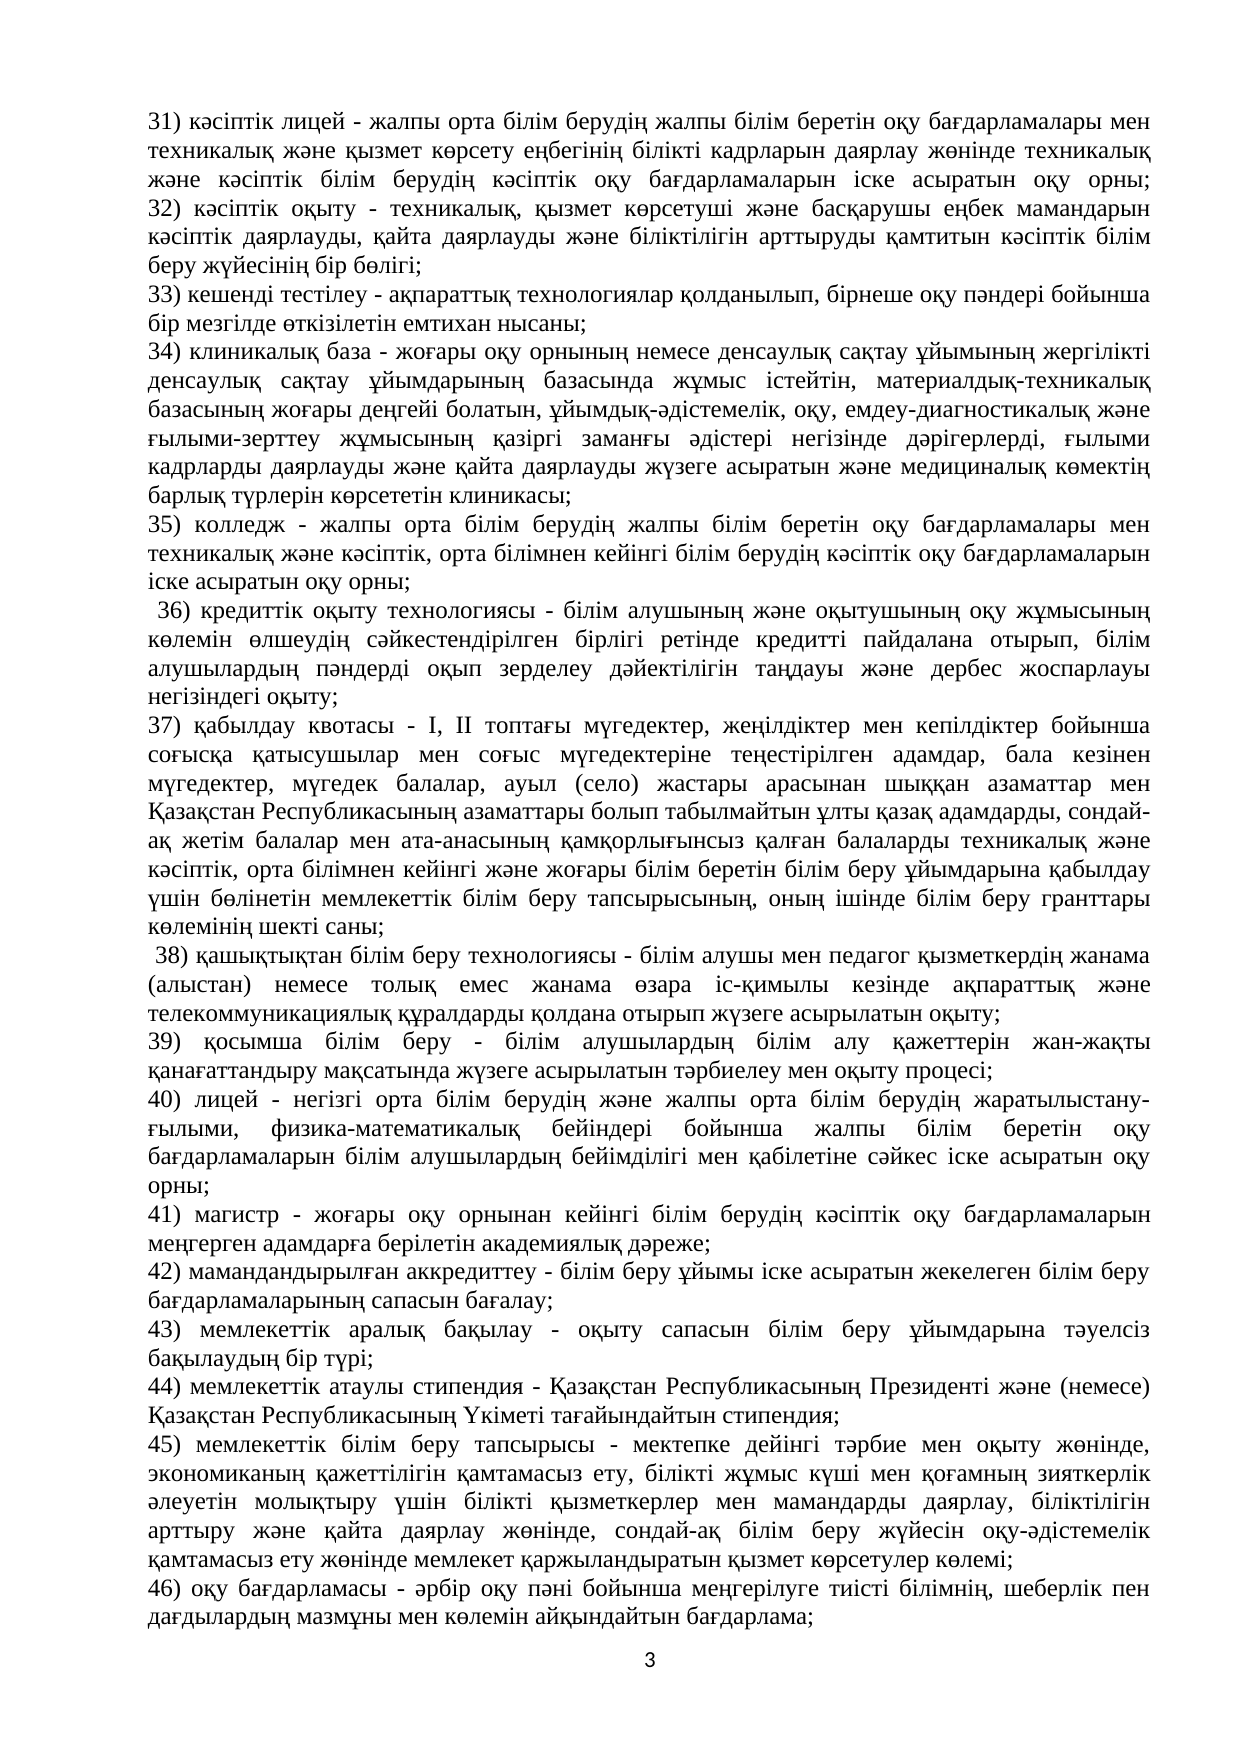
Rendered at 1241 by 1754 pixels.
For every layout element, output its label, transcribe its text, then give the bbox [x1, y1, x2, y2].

text 36) кредиттік оқыту технологиясы - білім алушының және оқытушының оқу жұмысының көлемін өлшеудің сәйкестендірілген бірлігі ретінде кредитті пайдалана отырып, білім алушылардың пәндерді оқып зерделеу дәйектілігін таңдауы және дербес жоспарлауы негізіндегі оқыту; [148, 595, 1152, 710]
text 43) мемлекеттік аралық бақылау - оқыту сапасын білім беру ұйымдарына тәуелсіз бақылаудың бір түрі; [148, 1314, 1152, 1371]
text 39) қосымша білім беру - білім алушылардың білім алу қажеттерін жан-жақты қанағаттандыру мақсатында жүзеге асырылатын тәрбиелеу мен оқыту процесі; [148, 1026, 1152, 1084]
text 34) клиникалық база - жоғары оқу орнының немесе денсаулық сақтау ұйымының жергілікті денсаулық сақтау ұйымдарының базасында жұмыс істейтін, материалдық-техникалық базасының жоғары деңгейі болатын, ұйымдық-әдістемелік, оқу, емдеу-диагностикалық және ғылыми-зерттеу жұмысының қазіргі заманғы әдістері негізінде дәрігерлерді, ғылыми кадрларды даярлауды және қайта даярлауды жүзеге асыратын және медициналық көмектің барлық түрлерін көрсететін клиникасы; [148, 336, 1152, 509]
text 45) мемлекеттік білім беру тапсырысы - мектепке дейінгі тәрбие мен оқыту жөнінде, экономиканың қажеттілігін қамтамасыз ету, білікті жұмыс күші мен қоғамның зияткерлік әлеуетін молықтыру үшін білікті қызметкерлер мен мамандарды даярлау, біліктілігін арттыру және қайта даярлау жөнінде, сондай-ақ білім беру жүйесін оқу-әдістемелік қамтамасыз ету жөнінде мемлекет қаржыландыратын қызмет көрсетулер көлемі; [148, 1429, 1152, 1573]
text 46) оқу бағдарламасы - әрбір оқу пәні бойынша меңгерілуге тиісті білімнің, шеберлік пен дағдылардың мазмұны мен көлемін айқындайтын бағдарлама; [148, 1573, 1152, 1630]
text 44) мемлекеттік атаулы стипендия - Қазақстан Республикасының Президенті және (немесе) Қазақстан Республикасының Үкіметі тағайындайтын стипендия; [148, 1371, 1152, 1429]
text 33) кешенді тестілеу - ақпараттық технологиялар қолданылып, бірнеше оқу пәндері бойынша бір мезгілде өткізілетін емтихан нысаны; [148, 279, 1152, 336]
text 35) колледж - жалпы орта білім берудің жалпы білім беретін оқу бағдарламалары мен техникалық және кәсіптік, орта білімнен кейінгі білім берудің кәсіптік оқу бағдарламаларын іске асыратын оқу орны; [148, 509, 1152, 595]
text 38) қашықтықтан білім беру технологиясы - білім алушы мен педагог қызметкердің жанама (алыстан) немесе толық емес жанама өзара іс-қимылы кезінде ақпараттық және телекоммуникациялық құралдарды қолдана отырып жүзеге асырылатын оқыту; [148, 940, 1152, 1026]
text 40) лицей - негізгі орта білім берудің және жалпы орта білім берудің жаратылыстану-ғылыми, физика-математикалық бейіндері бойынша жалпы білім беретін оқу бағдарламаларын білім алушылардың бейімділігі мен қабілетіне сәйкес іске асыратын оқу орны; [148, 1084, 1152, 1199]
text 42) мамандандырылған аккредиттеу - білім беру ұйымы іске асыратын жекелеген білім беру бағдарламаларының сапасын бағалау; [148, 1256, 1152, 1314]
text 31) кәсіптік лицей - жалпы орта білім берудің жалпы білім беретін оқу бағдарламалары мен техникалық және қызмет көрсету еңбегінің білікті кадрларын даярлау жөнінде техникалық және кәсіптік білім берудің кәсіптік оқу бағдарламаларын іске асыратын оқу орны; 32) кәсіптік оқыту - техникалық, қызмет көрсетуші және басқарушы еңбек мамандарын кәсіптік даярлауды, қайта даярлауды және біліктілігін арттыруды қамтитын кәсіптік білім беру жүйесінің бір бөлігі; [148, 106, 1152, 279]
text 37) қабылдау квотасы - I, II топтағы мүгедектер, жеңілдіктер мен кепілдіктер бойынша соғысқа қатысушылар мен соғыс мүгедектеріне теңестірілген адамдар, бала кезінен мүгедектер, мүгедек балалар, ауыл (село) жастары арасынан шыққан азаматтар мен Қазақстан Республикасының азаматтары болып табылмайтын ұлты қазақ адамдарды, сондай-ақ жетім балалар мен ата-анасының қамқорлығынсыз қалған балаларды техникалық және кәсіптік, орта білімнен кейінгі және жоғары білім беретін білім беру ұйымдарына қабылдау үшін бөлінетін мемлекеттік білім беру тапсырысының, оның ішінде білім беру гранттары көлемінің шекті саны; [148, 710, 1152, 940]
text 41) магистр - жоғары оқу орнынан кейінгі білім берудің кәсіптік оқу бағдарламаларын меңгерген адамдарға берілетін академиялық дәреже; [148, 1199, 1152, 1256]
